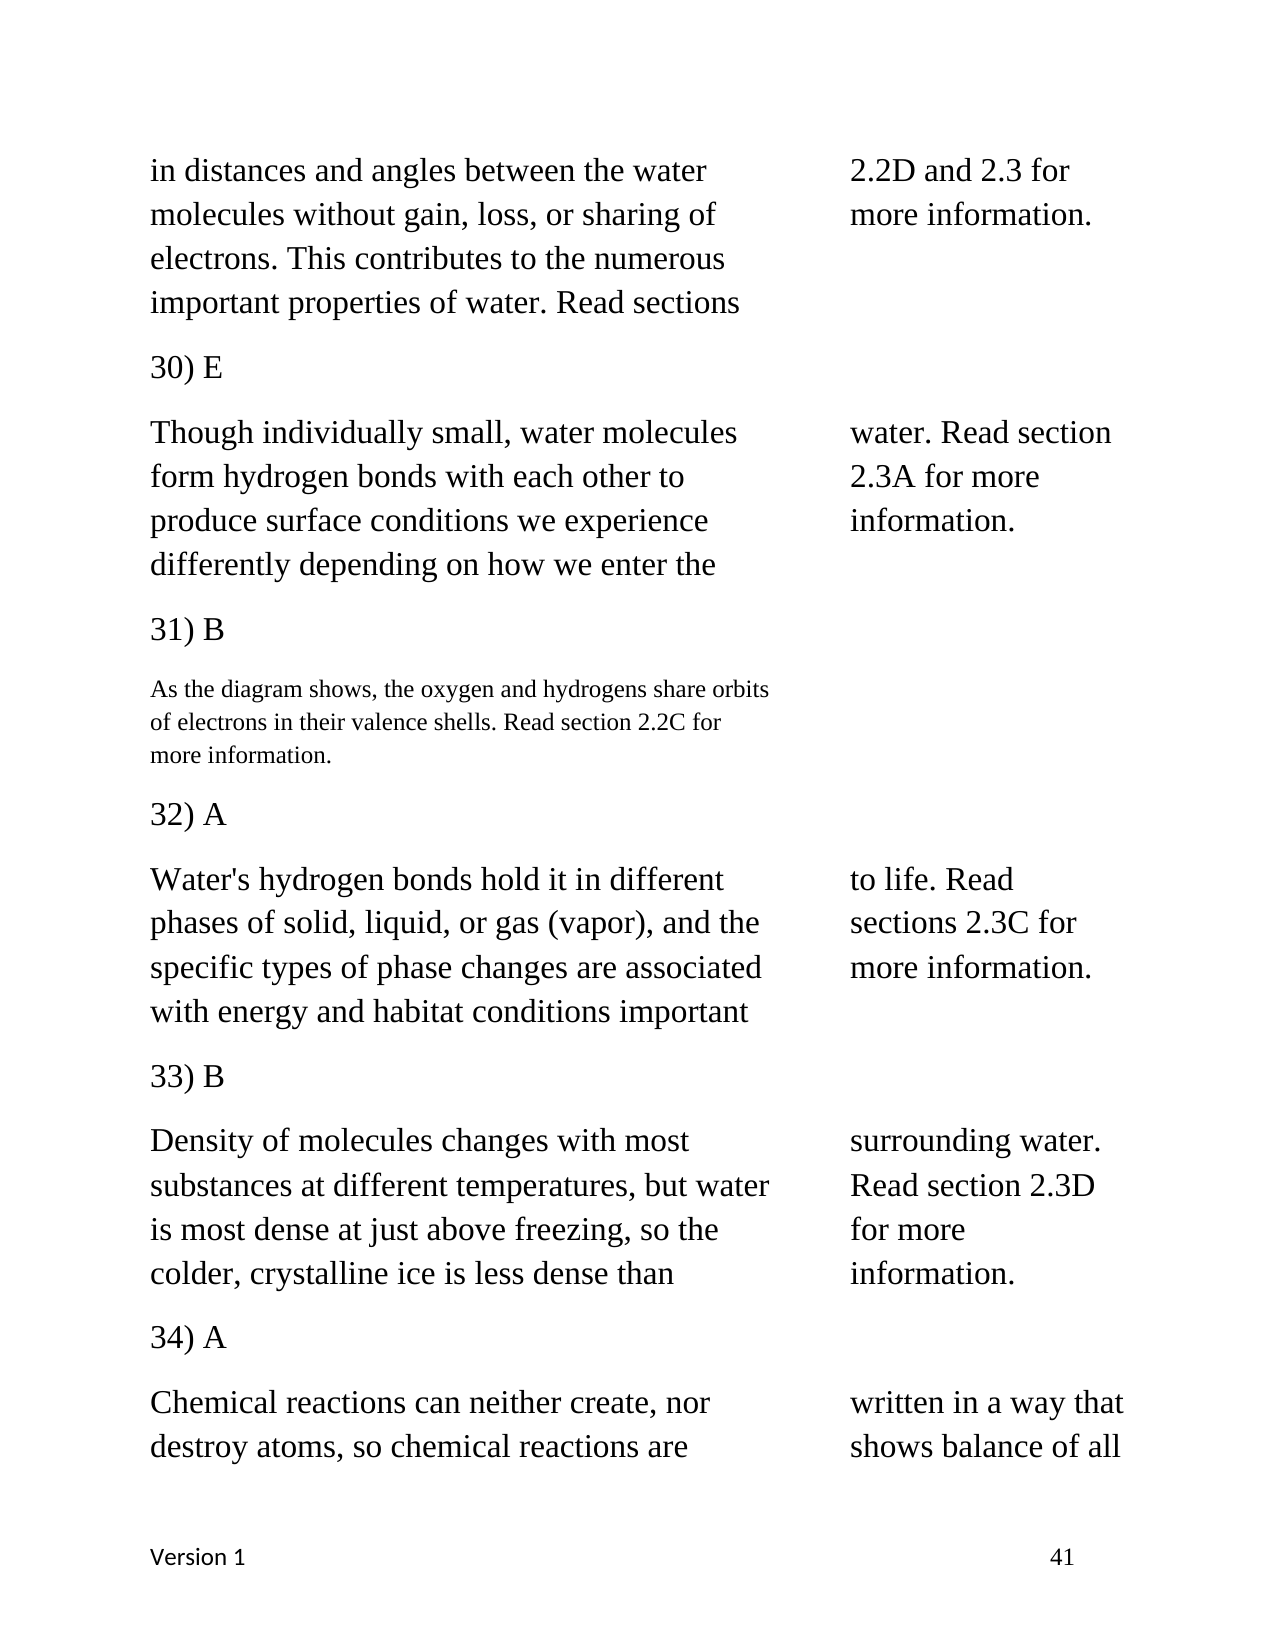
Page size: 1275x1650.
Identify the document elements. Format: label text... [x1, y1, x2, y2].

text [150, 150, 775, 321]
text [150, 1383, 775, 1465]
text 34) A [150, 1318, 775, 1356]
text Water's hydrogen bonds hold it in different phases of solid, liquid, or gas (vapor), and the specific types of phase changes are associated with energy and habitat conditions important to life. Read sections 2.3C for more information. [850, 859, 1125, 985]
text Water's hydrogen bonds hold it in different phases of solid, liquid, or gas (vapor), and the specific types of phase changes are associated with energy and habitat conditions important to life. Read sections 2.3C for more information. [150, 859, 775, 1029]
text Density of molecules changes with most substances at different temperatures, but water is most dense at just above freezing, so the colder, crystalline ice is less dense than surrounding water. Read section 2.3D for more information. [150, 1121, 775, 1291]
text 31) B [150, 609, 775, 647]
text 32) A [150, 794, 775, 832]
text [850, 150, 1125, 232]
text 33) B [150, 1056, 775, 1094]
text As the diagram shows, the oxygen and hydrogens share orbits of electrons in their valence shells. Read section 2.2C for more information. [150, 674, 775, 769]
text Though individually small, water molecules form hydrogen bonds with each other to produce surface conditions we experience differently depending on how we enter the water. Read section 2.3A for more information. [850, 412, 1125, 538]
text Density of molecules changes with most substances at different temperatures, but water is most dense at just above freezing, so the colder, crystalline ice is less dense than surrounding water. Read section 2.3D for more information. [850, 1121, 1125, 1291]
text 30) E [150, 347, 775, 385]
text Though individually small, water molecules form hydrogen bonds with each other to produce surface conditions we experience differently depending on how we enter the water. Read section 2.3A for more information. [150, 412, 775, 582]
